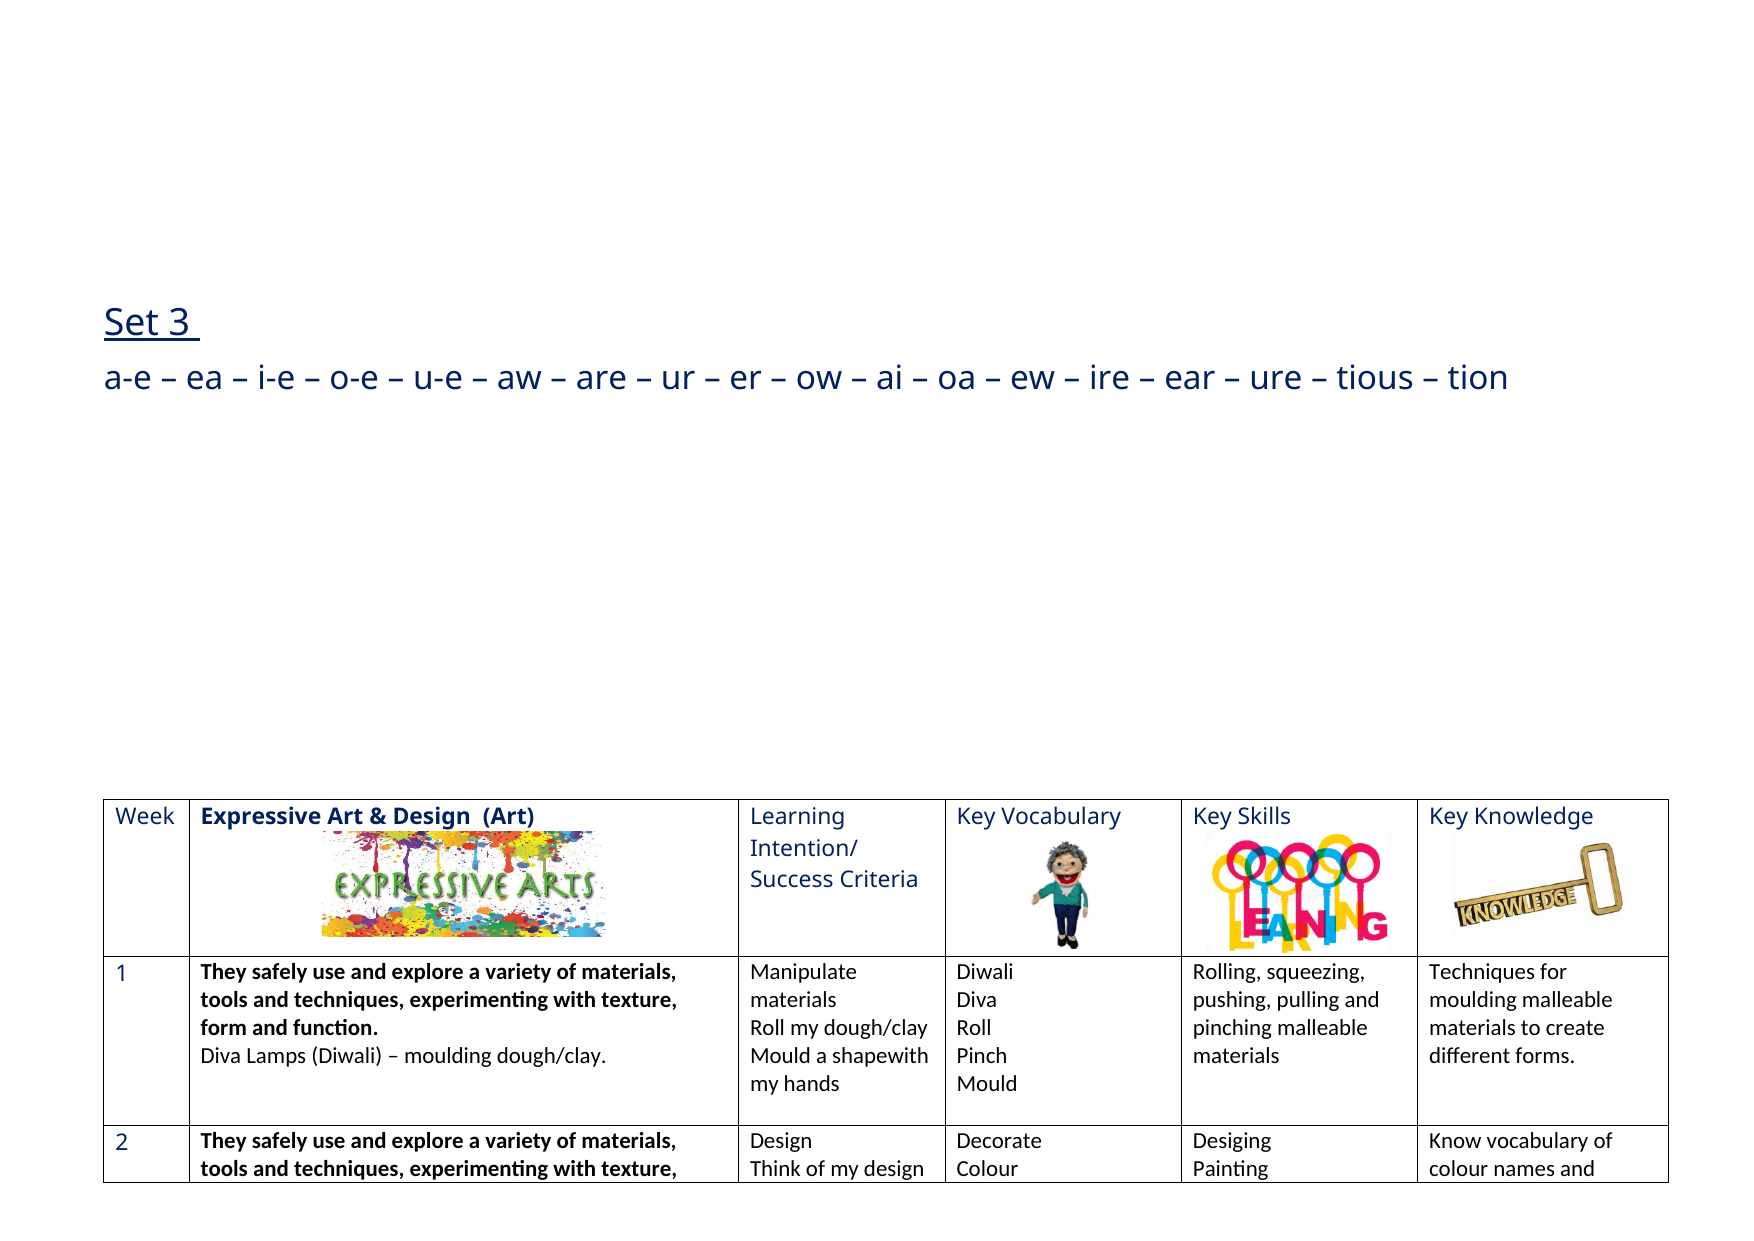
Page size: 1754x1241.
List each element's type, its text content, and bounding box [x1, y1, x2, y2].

table_cell Techniques for moulding malleable materials to create different forms. [1418, 957, 1668, 1125]
table_header Learning Intention/ Success Criteria [739, 800, 945, 956]
picture [1452, 831, 1634, 935]
text Set 3 [103, 295, 1668, 346]
table_header Expressive Art & Design (Art) [190, 800, 738, 956]
picture [321, 831, 606, 937]
table_cell Manipulate materials Roll my dough/clay Mould a shapewith my hands [739, 957, 945, 1125]
table_header Key Knowledge [1418, 800, 1668, 956]
table_cell Rolling, squeezing, pushing, pulling and pinching malleable materials [1182, 957, 1417, 1125]
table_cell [739, 1126, 945, 1182]
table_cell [1418, 1126, 1668, 1182]
table_cell 1 [104, 957, 189, 1125]
table_header Week [104, 800, 189, 956]
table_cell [946, 1126, 1181, 1182]
text a-e – ea – i-e – o-e – u-e – aw – are – ur – er – ow – ai – oa – ew – ire – ear – ure – tious – tion [103, 353, 1668, 399]
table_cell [190, 1126, 738, 1182]
table_cell They safely use and explore a variety of materials, tools and techniques, experimenting with texture, form and function. Diva Lamps (Diwali) – moulding dough/clay. [190, 957, 738, 1125]
table_header Key Vocabulary [946, 800, 1181, 956]
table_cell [1182, 1126, 1417, 1182]
table_cell 2 [104, 1126, 189, 1182]
table_cell Diwali Diva Roll Pinch Mould [946, 957, 1181, 1125]
picture [1012, 831, 1114, 956]
table_header Key Skills [1182, 800, 1417, 956]
picture [1206, 831, 1393, 954]
